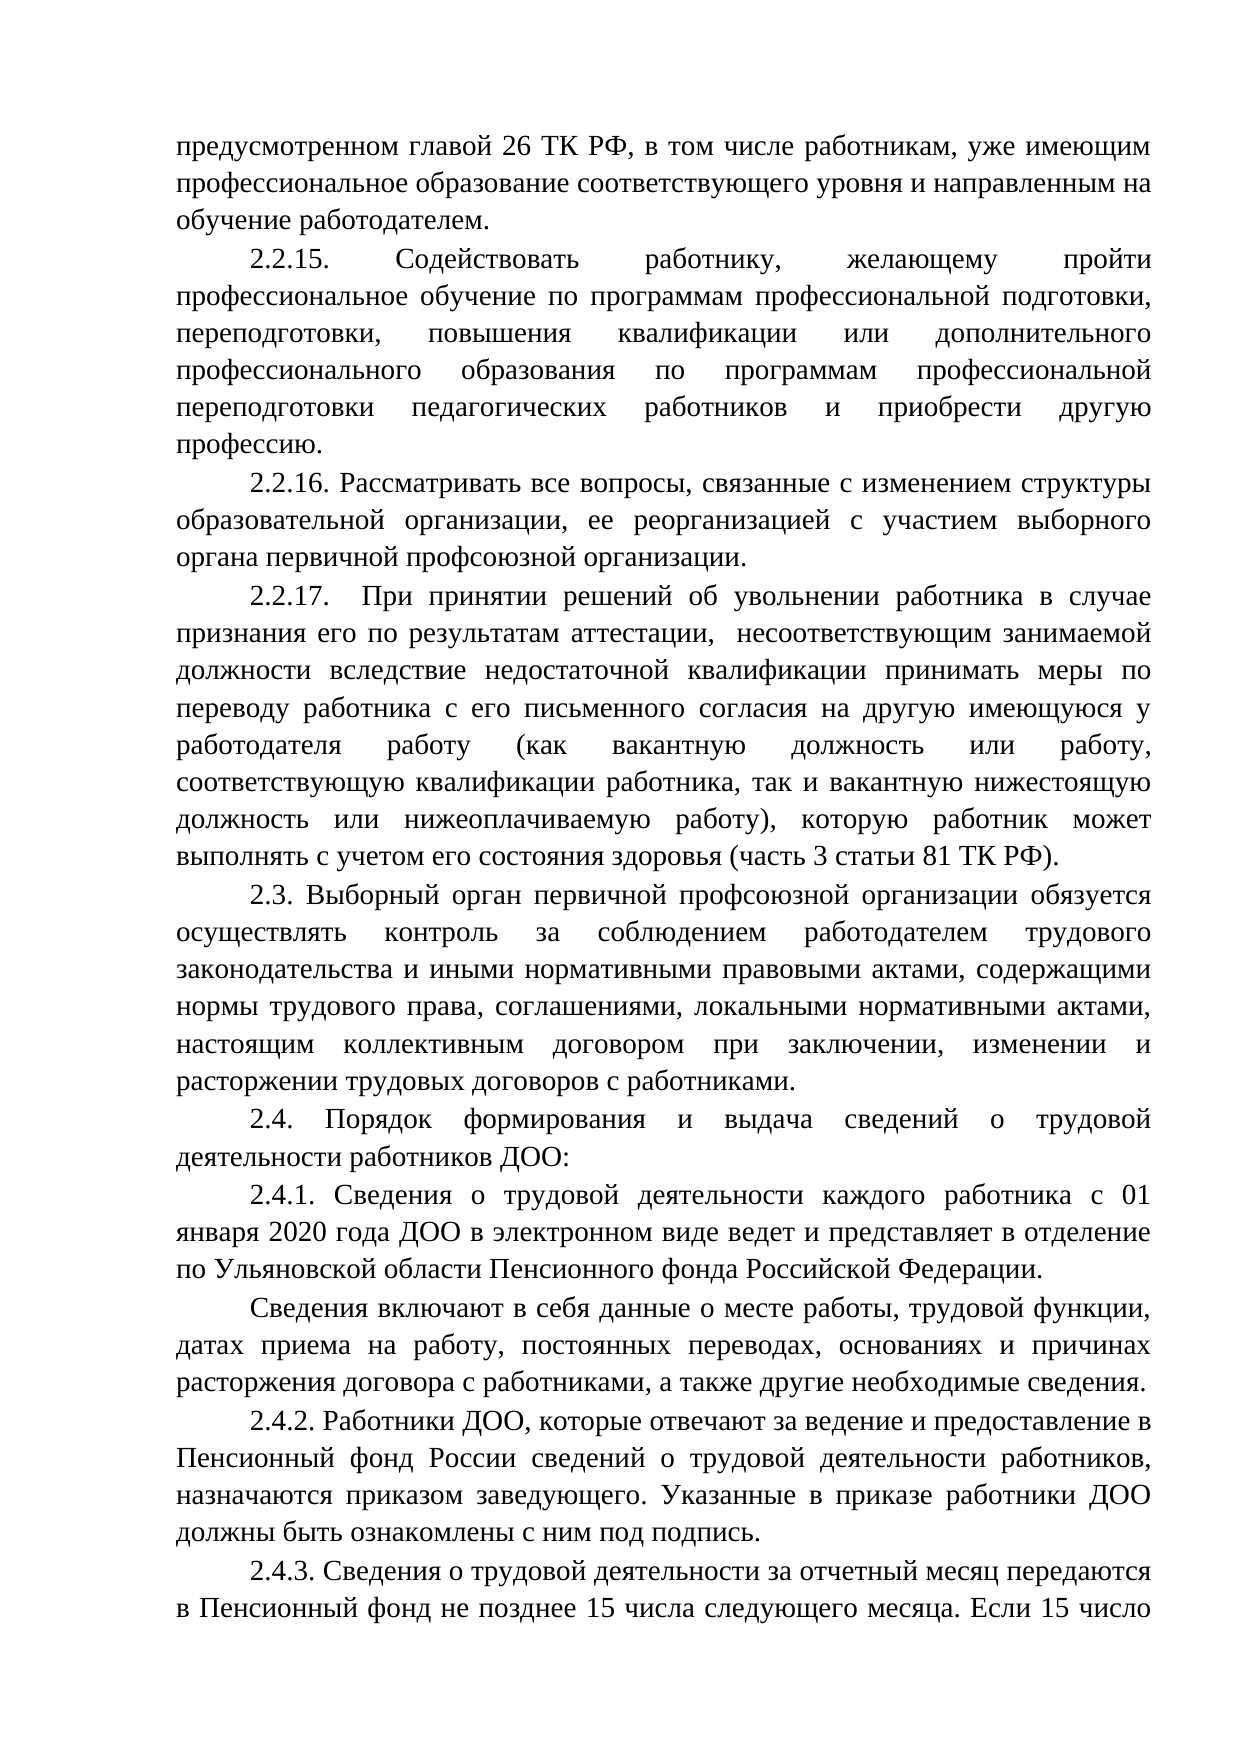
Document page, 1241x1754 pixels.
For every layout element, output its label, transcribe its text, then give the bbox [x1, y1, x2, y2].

text 2.2.15. Содействовать работнику, желающему пройти профессиональное обучение по программам профессиональной подготовки, переподготовки, повышения квалификации или дополнительного профессионального образования по программам профессиональной переподготовки педагогических работников и приобрести другую профессию. [176, 241, 1152, 460]
text 2.4. Порядок формирования и выдача сведений о трудовой деятельности работников ДОО: [176, 1101, 1152, 1172]
text 2.3. Выборный орган первичной профсоюзной организации обязуется осуществлять контроль за соблюдением работодателем трудового законодательства и иными нормативными правовыми актами, содержащими нормы трудового права, соглашениями, локальными нормативными актами, настоящим коллективным договором при заключении, изменении и расторжении трудовых договоров с работниками. [176, 877, 1152, 1096]
text 2.4.1. Сведения о трудовой деятельности каждого работника с 01 января 2020 года ДОО в электронном виде ведет и представляет в отделение по Ульяновской области Пенсионного фонда Российской Федерации. [176, 1177, 1152, 1285]
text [176, 128, 1152, 236]
text 2.4.2. Работники ДОО, которые отвечают за ведение и предоставление в Пенсионный фонд России сведений о трудовой деятельности работников, назначаются приказом заведующего. Указанные в приказе работники ДОО должны быть ознакомлены с ним под подпись. [176, 1403, 1152, 1548]
text Сведения включают в себя данные о месте работы, трудовой функции, датах приема на работу, постоянных переводах, основаниях и причинах расторжения договора с работниками, а также другие необходимые сведения. [176, 1290, 1152, 1398]
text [176, 1553, 1152, 1624]
text 2.2.17. При принятии решений об увольнении работника в случае признания его по результатам аттестации, несоответствующим занимаемой должности вследствие недостаточной квалификации принимать меры по переводу работника с его письменного согласия на другую имеющуюся у работодателя работу (как вакантную должность или работу, соответствующую квалификации работника, так и вакантную нижестоящую должность или нижеоплачиваемую работу), которую работник может выполнять с учетом его состояния здоровья (часть 3 статьи 81 ТК РФ). [176, 578, 1152, 872]
text 2.2.16. Рассматривать все вопросы, связанные с изменением структуры образовательной организации, ее реорганизацией с участием выборного органа первичной профсоюзной организации. [176, 465, 1152, 573]
